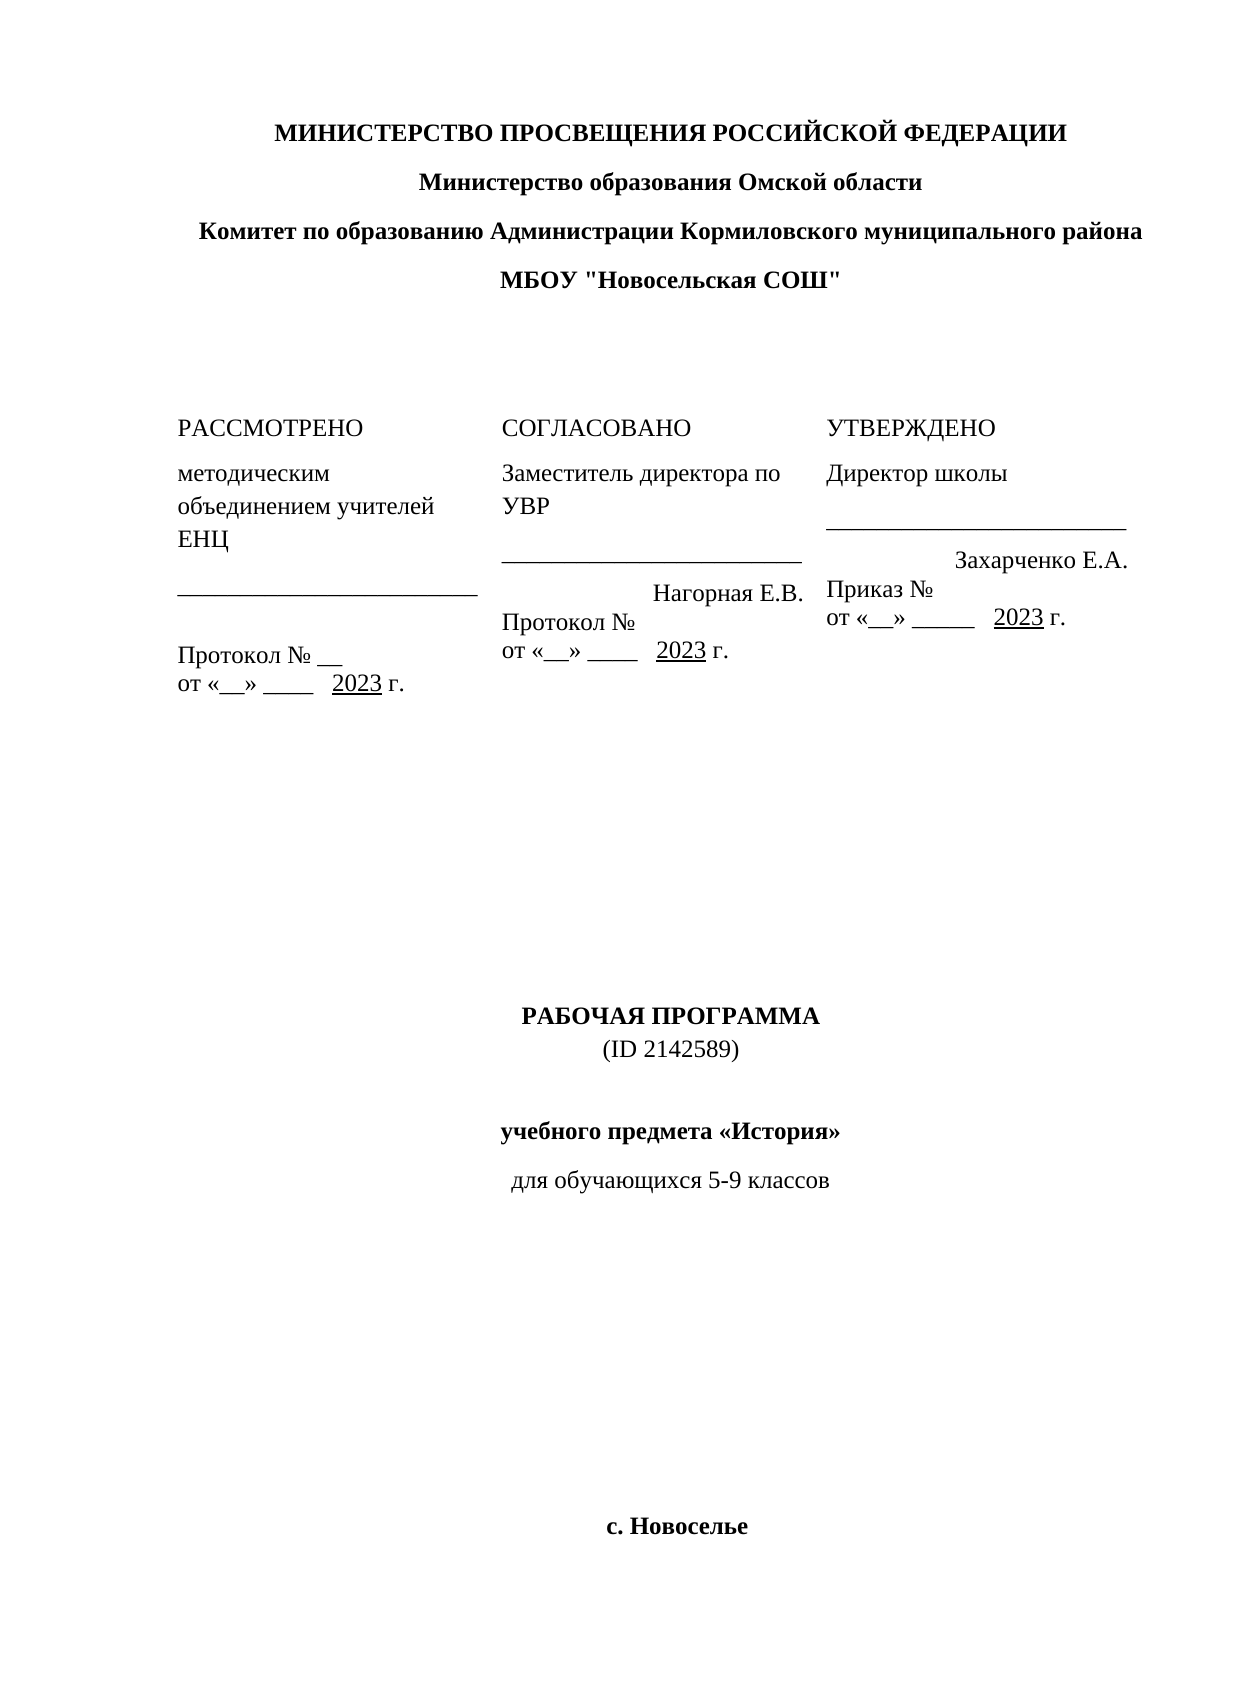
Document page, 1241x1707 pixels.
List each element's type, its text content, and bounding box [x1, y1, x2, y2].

table_header СОГЛАСОВАНО Заместитель директора по УВР ________________________ Нагорная Е.В. Протокол № от «__» ____ 2023 г. [490, 413, 815, 738]
text ​‌ ‌​ с. Новоселье [190, 1511, 1152, 1540]
table_header УТВЕРЖДЕНО Директор школы ________________________ Захарченко Е.А. Приказ № от «__» _____ 2023 г. [815, 413, 1139, 738]
text (ID 2142589) [731, 1034, 1152, 1063]
text РАБОЧАЯ ПРОГРАММА [190, 1001, 1152, 1030]
text МБОУ "Новосельская СОШ" [190, 265, 1152, 293]
text для обучающихся 5-9 классов [190, 1165, 1152, 1194]
text ‌Комитет по образованию Администрации Кормиловского муниципального района‌​ [190, 216, 1152, 244]
text МИНИСТЕРСТВО ПРОСВЕЩЕНИЯ РОССИЙСКОЙ ФЕДЕРАЦИИ [190, 118, 1152, 147]
text учебного предмета «История» [190, 1116, 1152, 1145]
table_header РАССМОТРЕНО методическим объединением учителей ЕНЦ ________________________ Протокол № __ от «__» ____ 2023 г. [166, 413, 490, 738]
text (ID 2142589) [190, 1034, 611, 1063]
text ‌Министерство образования Омской области‌‌ [190, 167, 1152, 196]
